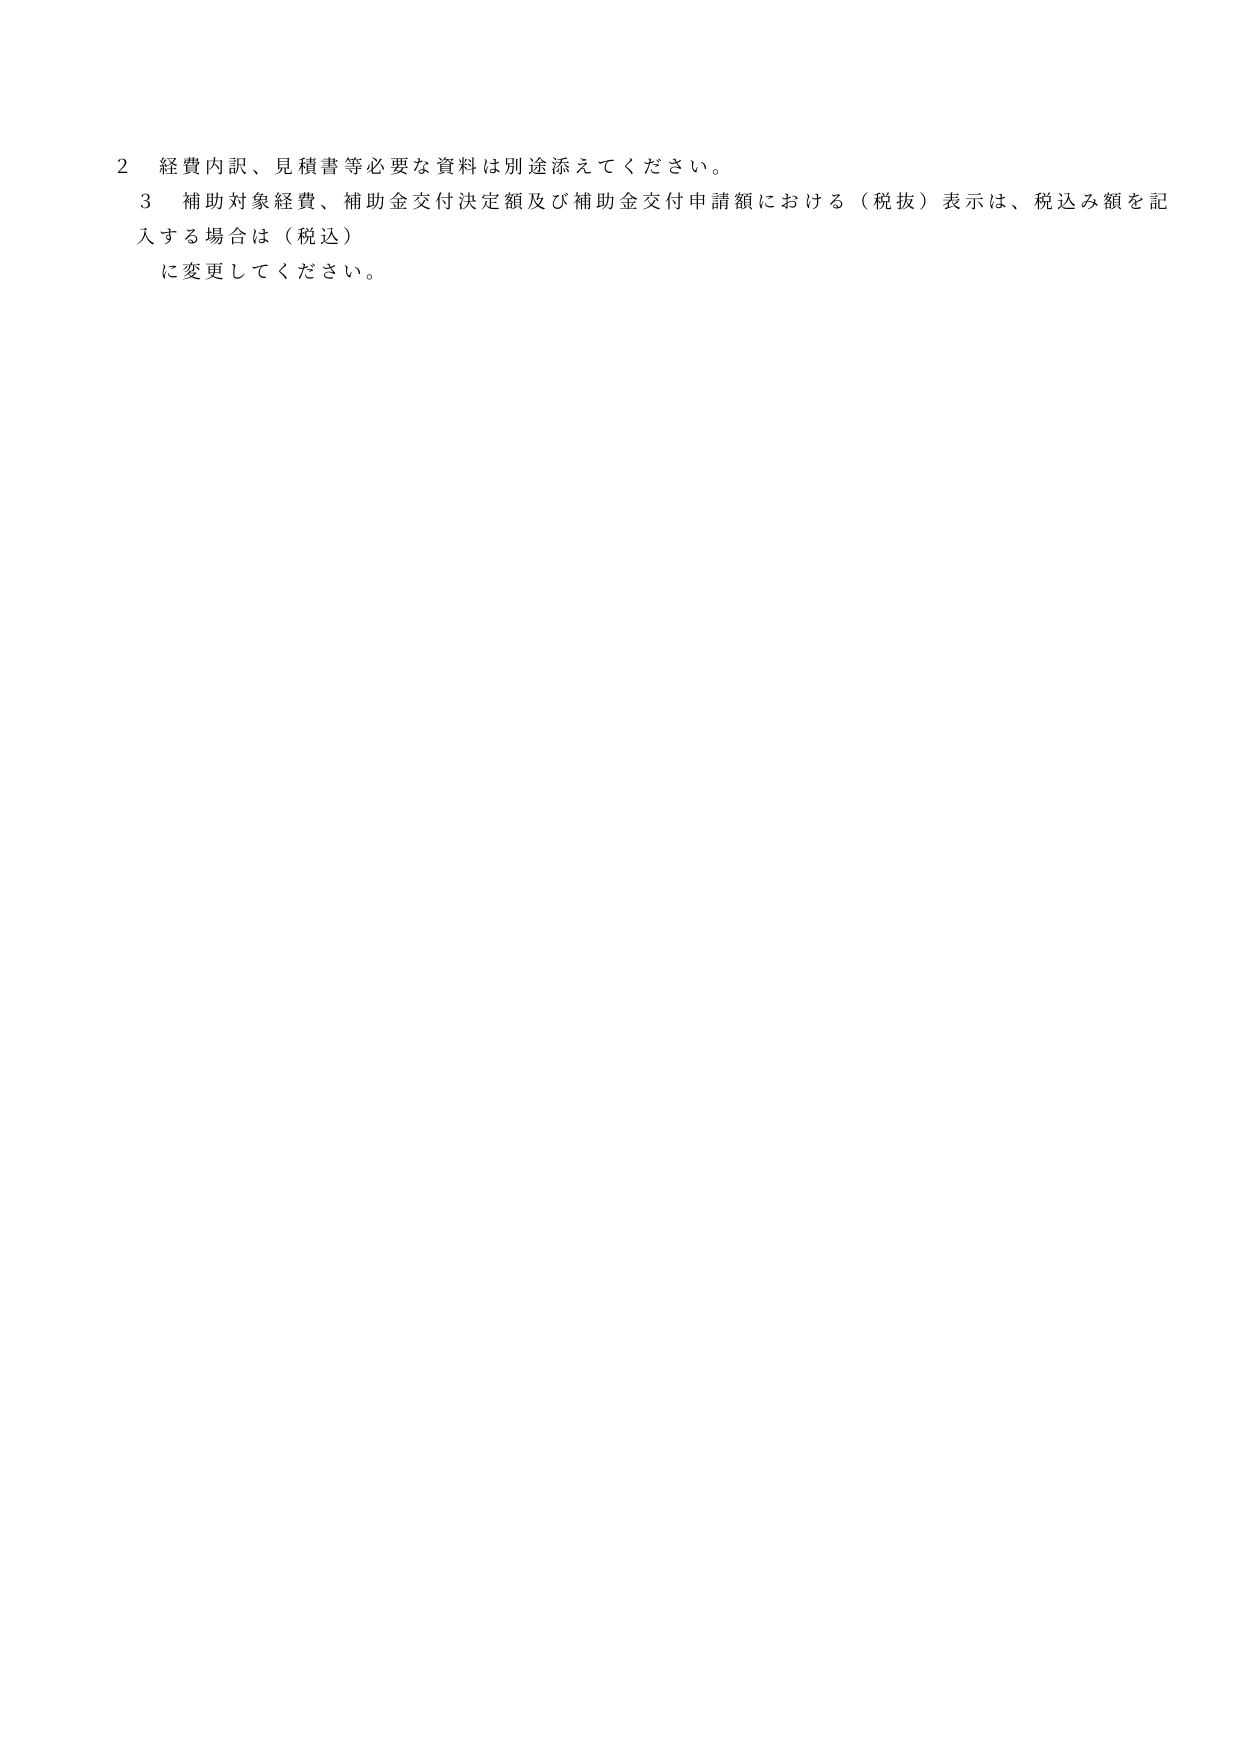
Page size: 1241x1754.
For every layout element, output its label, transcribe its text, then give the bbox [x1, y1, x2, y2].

text に変更してください。 [114, 253, 1188, 287]
text ３ 補助対象経費、補助金交付決定額及び補助金交付申請額における（税抜）表示は、税込み額を記入する場合は（税込） [114, 183, 1188, 253]
text ２ 経費内訳、見積書等必要な資料は別途添えてください。 [114, 148, 1153, 183]
